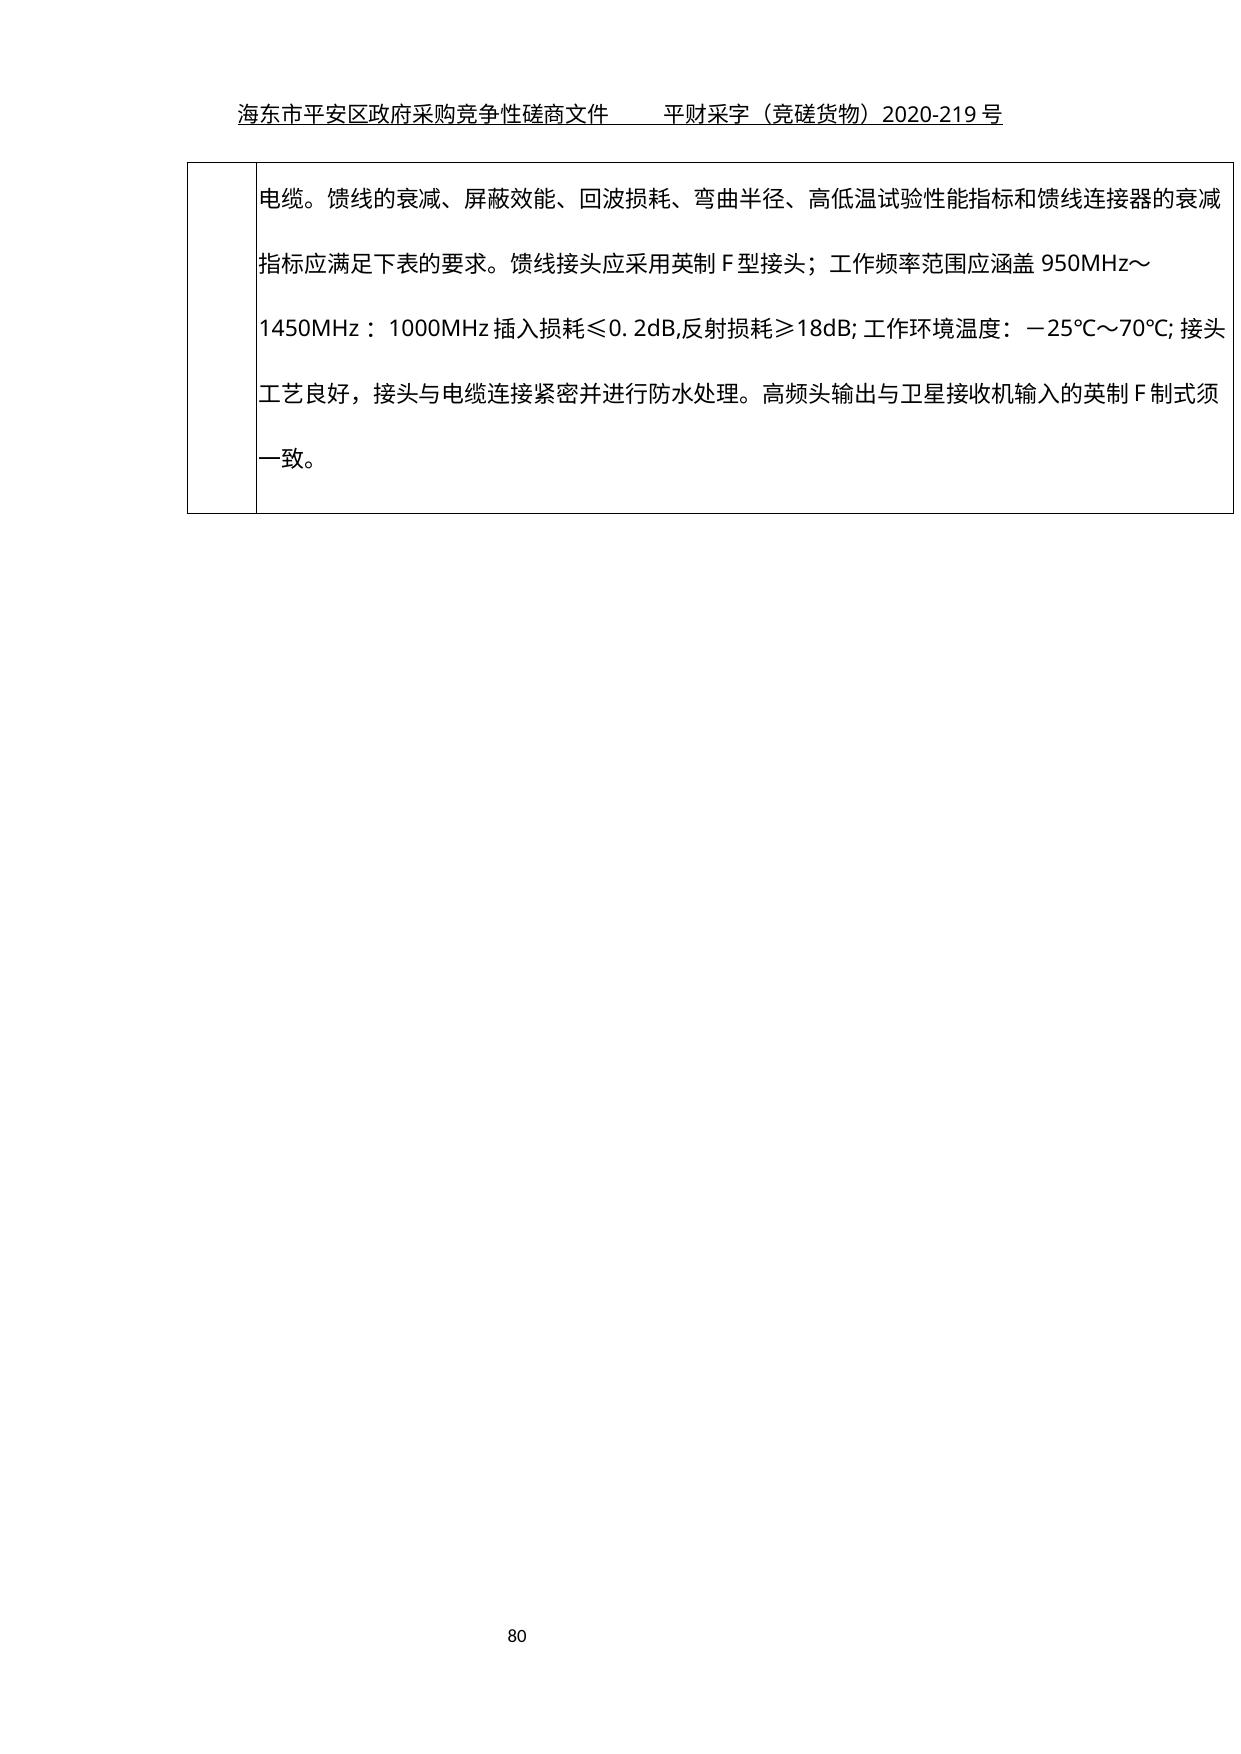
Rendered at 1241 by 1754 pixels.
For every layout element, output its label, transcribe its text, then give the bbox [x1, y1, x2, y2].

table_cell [257, 163, 1233, 512]
table_cell 1 [188, 163, 256, 512]
